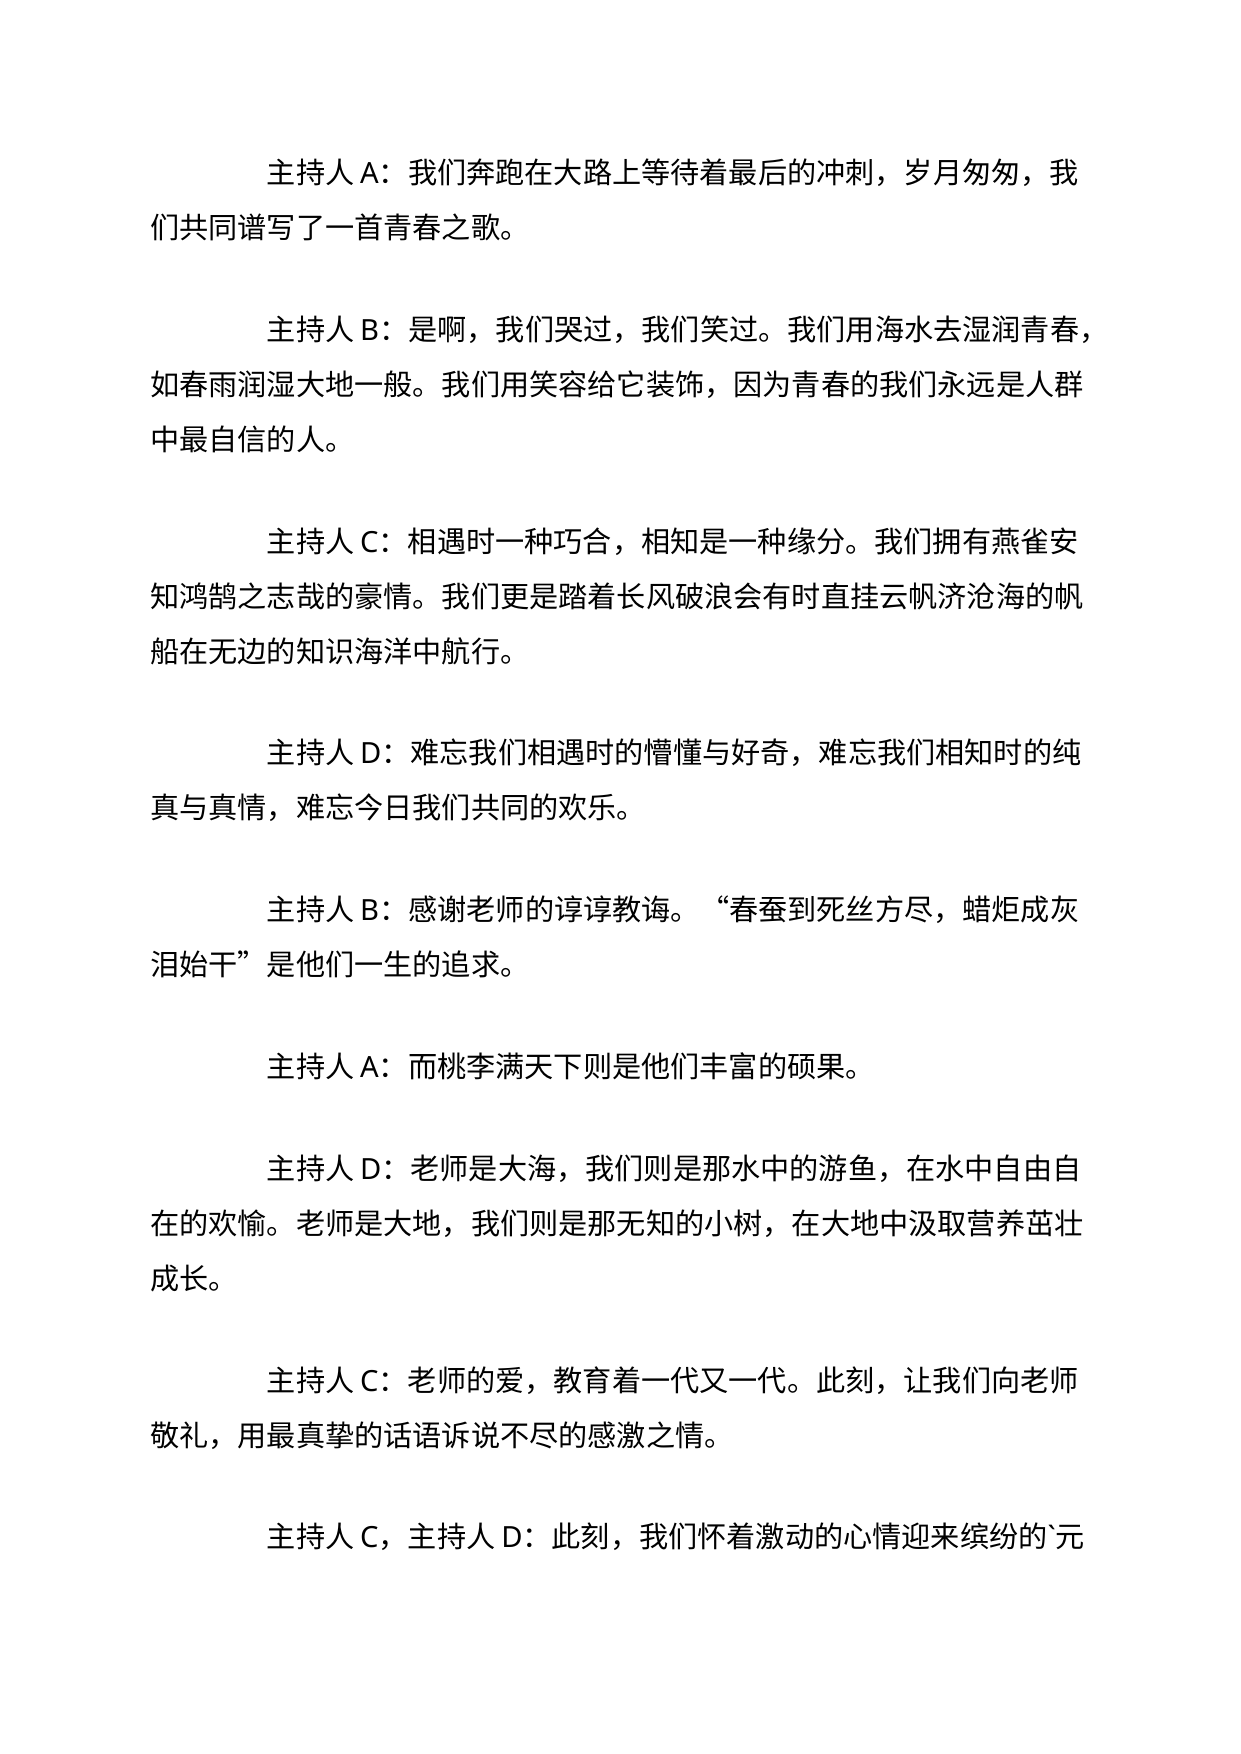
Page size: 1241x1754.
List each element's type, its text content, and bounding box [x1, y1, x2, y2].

text 主持人B：感谢老师的谆谆教诲。“春蚕到死丝方尽，蜡炬成灰泪始干”是他们一生的追求。 [150, 887, 1090, 984]
text 主持人B：是啊，我们哭过，我们笑过。我们用海水去湿润青春，如春雨润湿大地一般。我们用笑容给它装饰，因为青春的我们永远是人群中最自信的人。 [150, 307, 1090, 459]
text 主持人C：老师的爱，教育着一代又一代。此刻，让我们向老师敬礼，用最真挚的话语诉说不尽的感激之情。 [150, 1357, 1090, 1454]
text 主持人A：我们奔跑在大路上等待着最后的冲刺，岁月匆匆，我们共同谱写了一首青春之歌。 [150, 150, 1090, 247]
text 主持人A：而桃李满天下则是他们丰富的硕果。 [150, 1044, 1090, 1086]
text 主持人C：相遇时一种巧合，相知是一种缘分。我们拥有燕雀安知鸿鹄之志哉的豪情。我们更是踏着长风破浪会有时直挂云帆济沧海的帆船在无边的知识海洋中航行。 [150, 518, 1090, 671]
text 主持人D：老师是大海，我们则是那水中的游鱼，在水中自由自在的欢愉。老师是大地，我们则是那无知的小树，在大地中汲取营养茁壮成长。 [150, 1146, 1090, 1298]
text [150, 1514, 1090, 1556]
text 主持人D：难忘我们相遇时的懵懂与好奇，难忘我们相知时的纯真与真情，难忘今日我们共同的欢乐。 [150, 730, 1090, 827]
